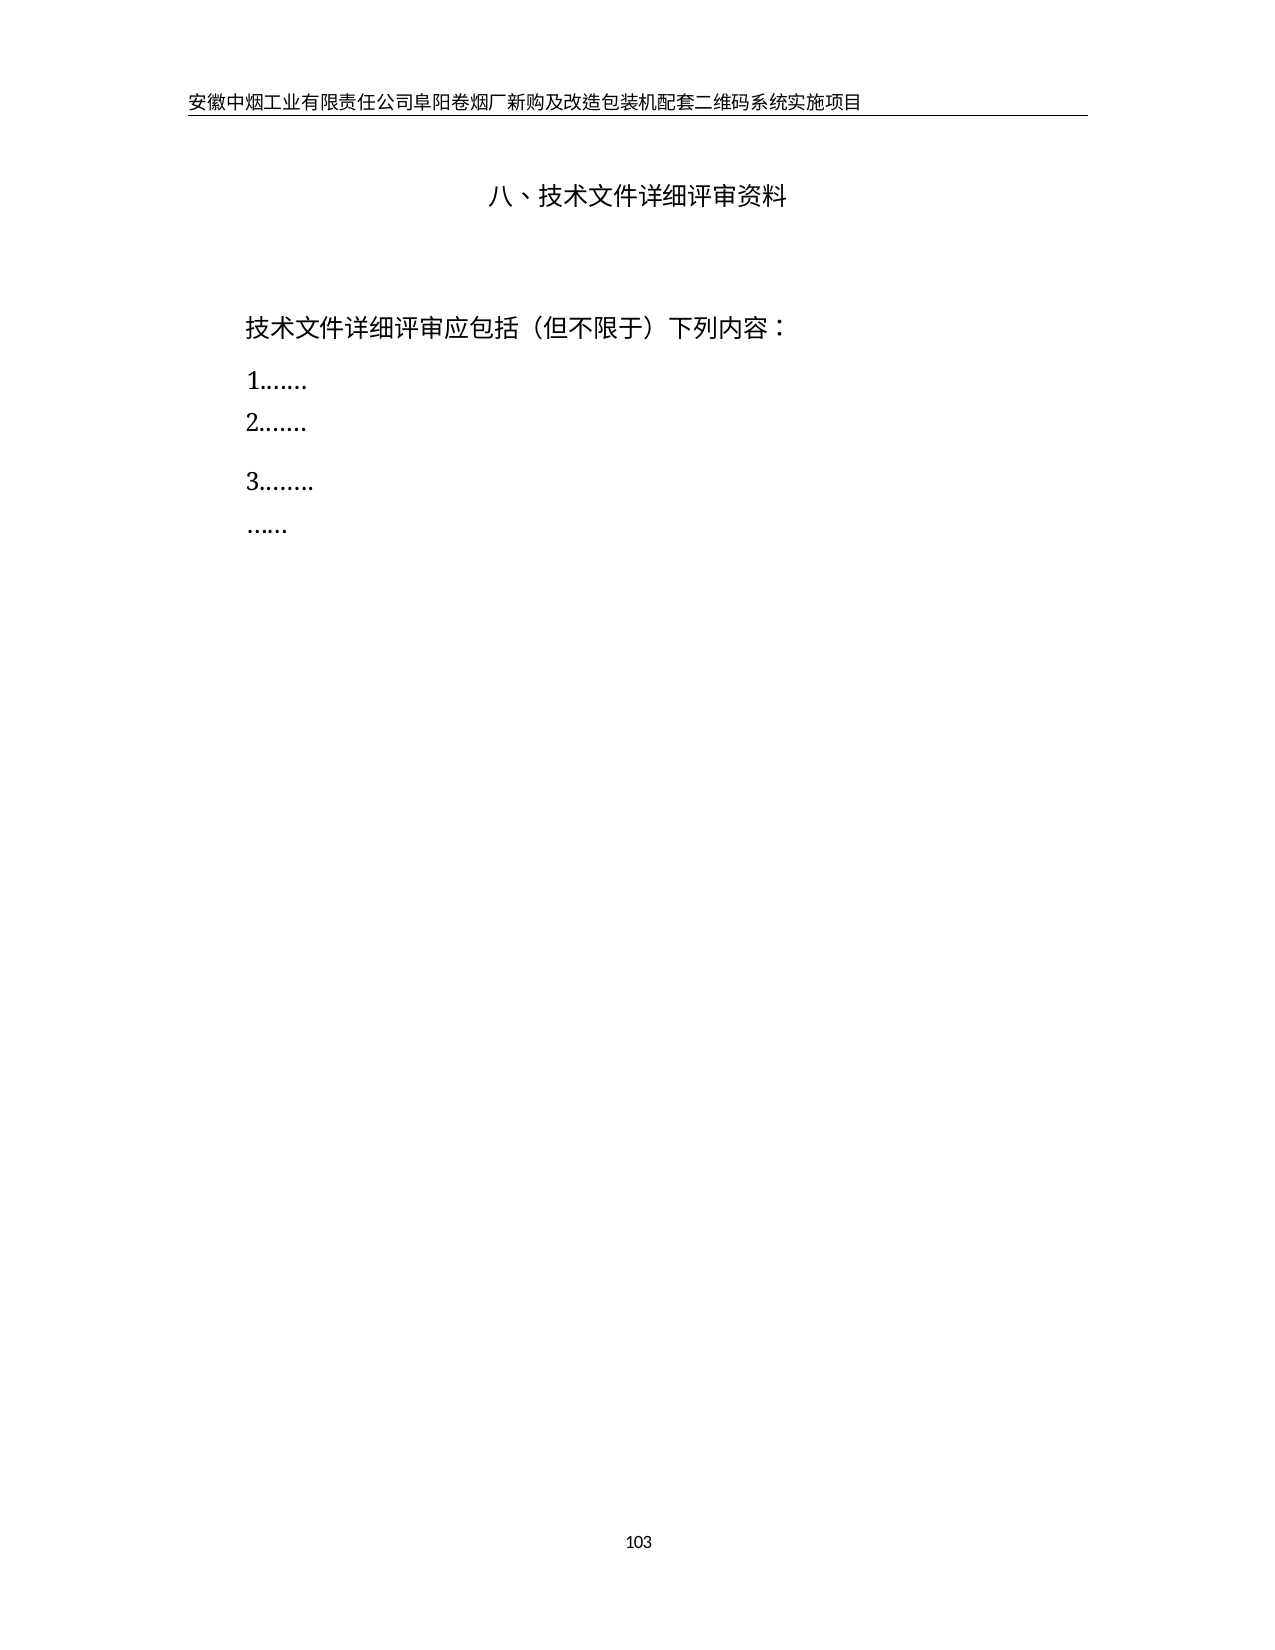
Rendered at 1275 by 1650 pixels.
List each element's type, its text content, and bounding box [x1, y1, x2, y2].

text 八、技术文件详细评审资料 [488, 180, 1087, 212]
text …… [246, 513, 1087, 539]
text 技术文件详细评审应包括（但不限于）下列内容： [245, 312, 1087, 343]
text 3.……. [245, 463, 1087, 497]
text 1.…… 2.…… [245, 363, 319, 439]
